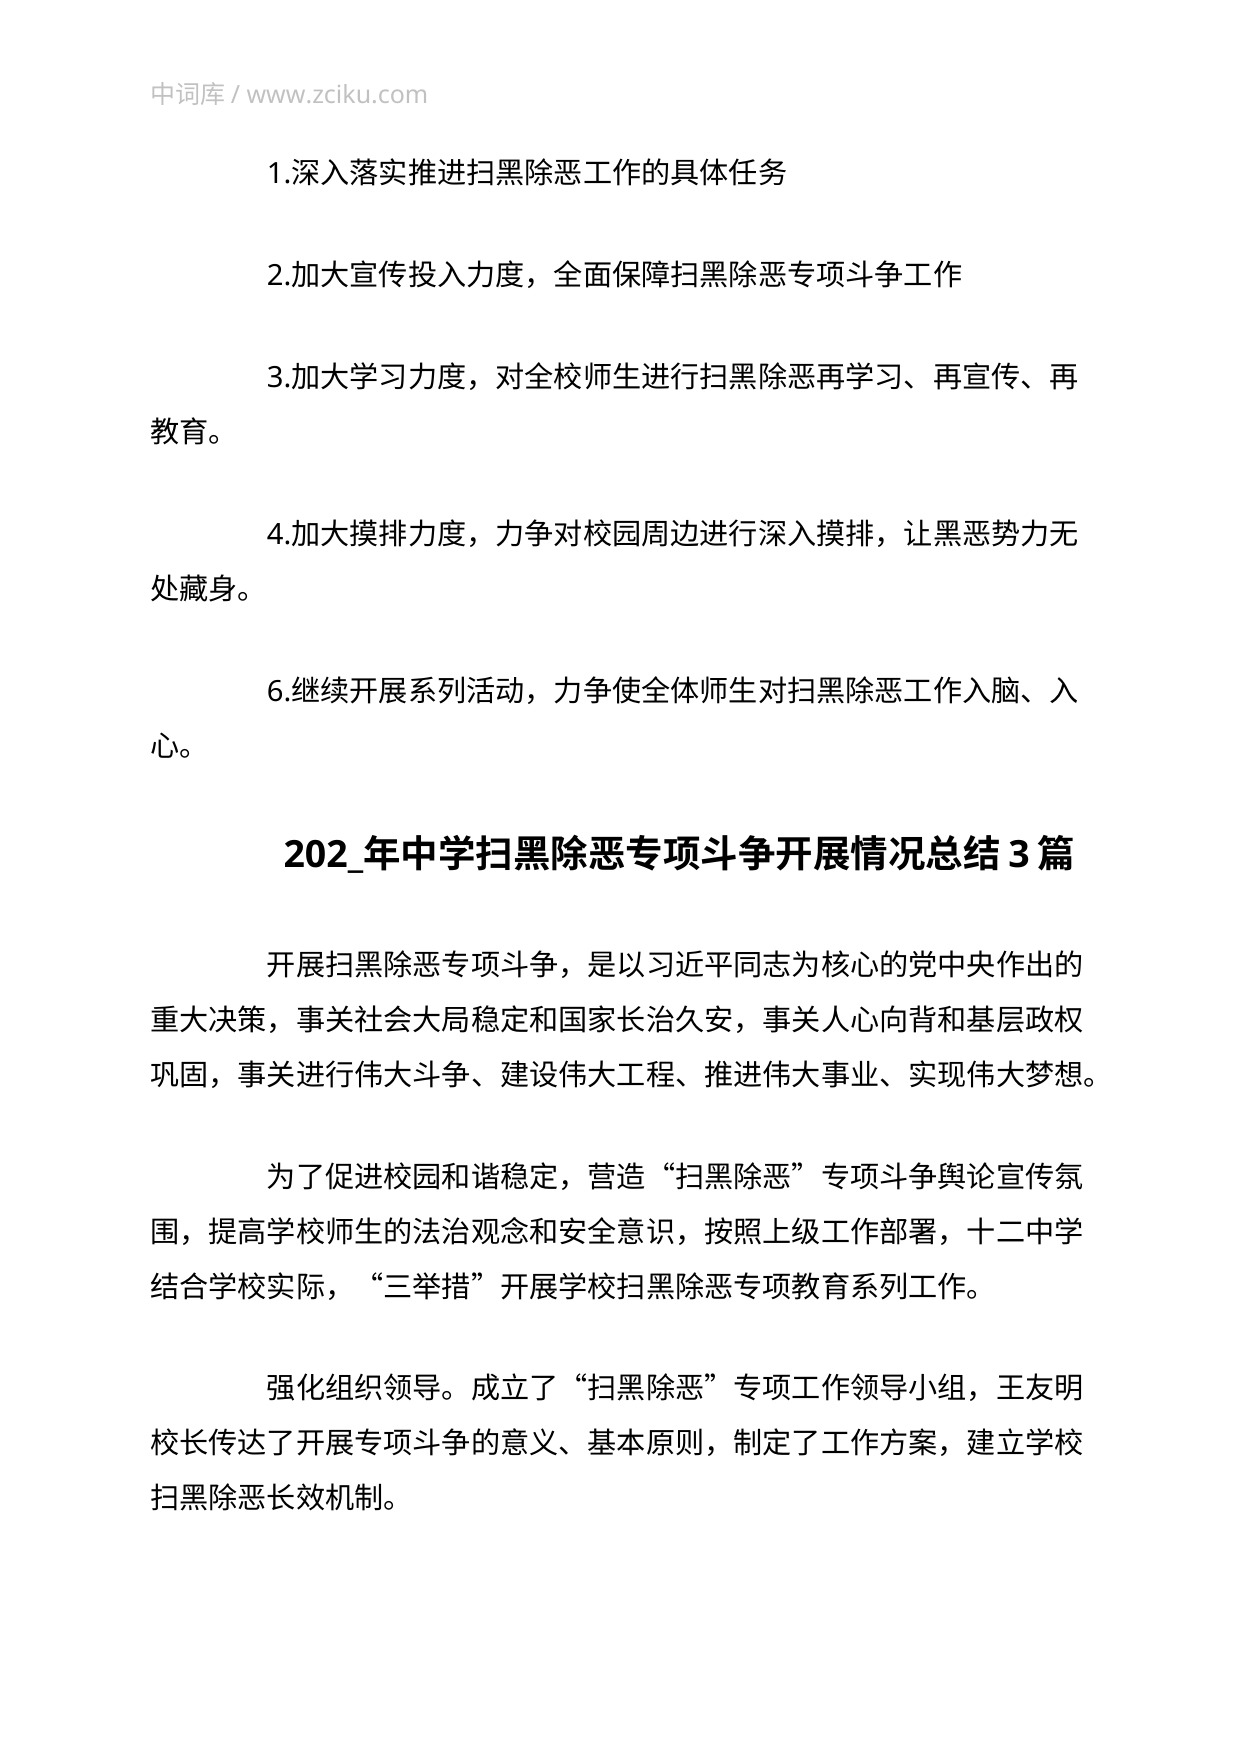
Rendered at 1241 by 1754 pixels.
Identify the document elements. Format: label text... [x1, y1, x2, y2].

text 2.加大宣传投入力度，全面保障扫黑除恶专项斗争工作 [150, 252, 1090, 294]
text 为了促进校园和谐稳定，营造“扫黑除恶”专项斗争舆论宣传氛围，提高学校师生的法治观念和安全意识，按照上级工作部署，十二中学结合学校实际，“三举措”开展学校扫黑除恶专项教育系列工作。 [150, 1153, 1090, 1306]
text 3.加大学习力度，对全校师生进行扫黑除恶再学习、再宣传、再教育。 [150, 354, 1090, 451]
text 1.深入落实推进扫黑除恶工作的具体任务 [150, 150, 1090, 192]
text 202_年中学扫黑除恶专项斗争开展情况总结3篇 [150, 824, 1090, 879]
text 开展扫黑除恶专项斗争，是以习近平同志为核心的党中央作出的重大决策，事关社会大局稳定和国家长治久安，事关人心向背和基层政权巩固，事关进行伟大斗争、建设伟大工程、推进伟大事业、实现伟大梦想。 [150, 942, 1090, 1094]
text 4.加大摸排力度，力争对校园周边进行深入摸排，让黑恶势力无处藏身。 [150, 511, 1090, 608]
text 6.继续开展系列活动，力争使全体师生对扫黑除恶工作入脑、入心。 [150, 667, 1090, 765]
text 强化组织领导。成立了“扫黑除恶”专项工作领导小组，王友明校长传达了开展专项斗争的意义、基本原则，制定了工作方案，建立学校扫黑除恶长效机制。 [150, 1365, 1090, 1517]
